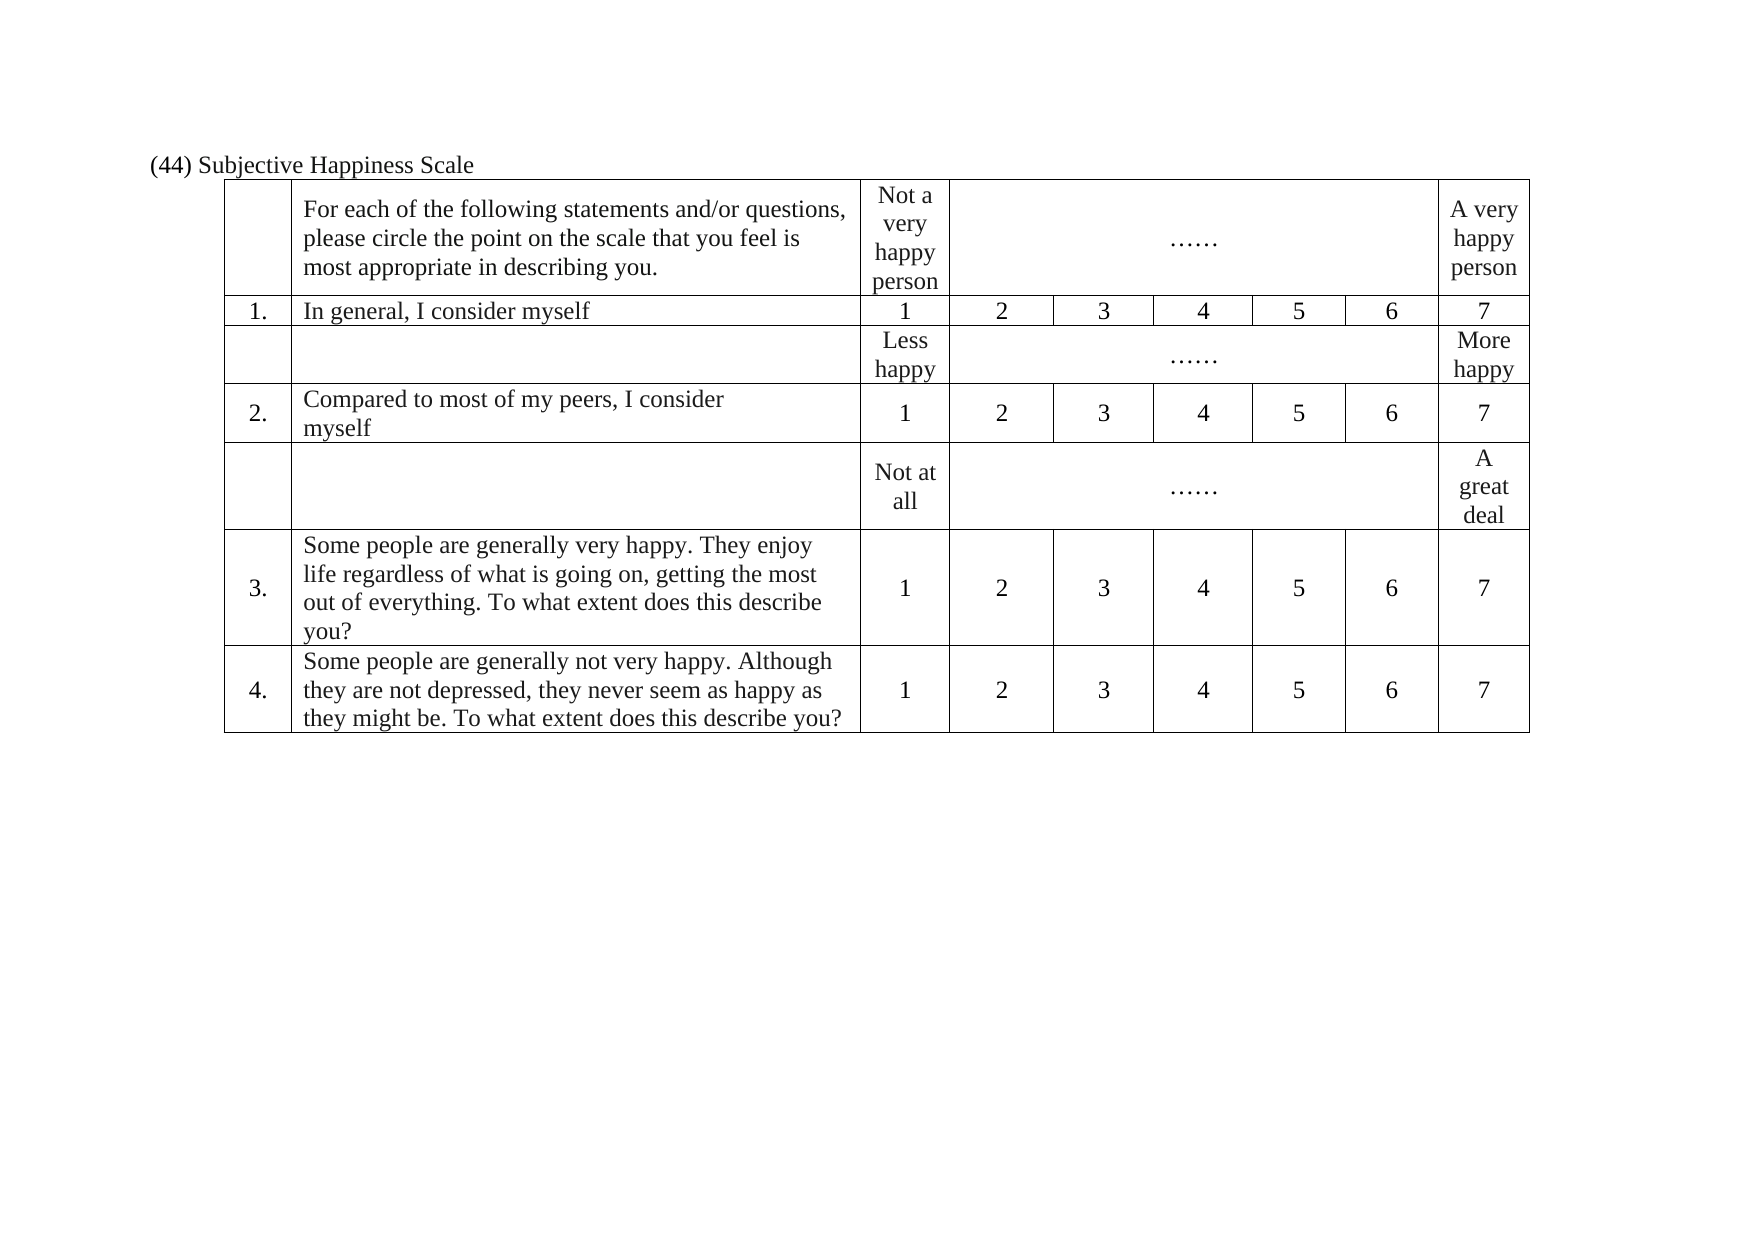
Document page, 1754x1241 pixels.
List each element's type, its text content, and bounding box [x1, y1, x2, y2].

table_cell …… [950, 443, 1438, 529]
table_cell 4 [1154, 296, 1252, 324]
table_cell Not at all [861, 443, 949, 529]
table_cell More happy [1439, 326, 1529, 383]
table_cell Compared to most of my peers, I consider myself [292, 384, 860, 442]
table_header …… [950, 180, 1438, 295]
table_cell 3 [1054, 646, 1153, 732]
table_cell 3 [1054, 530, 1153, 645]
table_cell …… [950, 326, 1438, 383]
table_cell [292, 326, 860, 383]
table_cell 1. [225, 296, 291, 324]
table_cell 7 [1439, 296, 1529, 324]
table_cell 2 [950, 296, 1053, 324]
table_cell [225, 443, 291, 529]
table_cell 4. [225, 646, 291, 732]
table_cell 5 [1253, 296, 1345, 324]
text (44) Subjective Happiness Scale [150, 150, 1604, 179]
table_cell 1 [861, 646, 949, 732]
table_cell 3 [1054, 296, 1153, 324]
table_cell 7 [1439, 646, 1529, 732]
table_header Not a very happy person [861, 180, 949, 295]
table_cell 3 [1054, 384, 1153, 442]
table_cell 6 [1346, 296, 1438, 324]
table_cell 5 [1253, 384, 1345, 442]
table_cell 2 [950, 384, 1053, 442]
table_cell 2 [950, 646, 1053, 732]
table_cell A great deal [1439, 443, 1529, 529]
table_cell 7 [1439, 530, 1529, 645]
table_cell Some people are generally very happy. They enjoy life regardless of what is going on, getting the most out of everything. To what extent does this describe you? [292, 530, 860, 645]
table_cell 2 [950, 530, 1053, 645]
table_cell In general, I consider myself [292, 296, 860, 324]
table_cell 4 [1154, 530, 1252, 645]
table_cell 6 [1346, 530, 1438, 645]
table_header [225, 180, 291, 295]
table_cell 1 [861, 384, 949, 442]
table_cell 7 [1439, 384, 1529, 442]
table_cell Less happy [861, 326, 949, 383]
table_cell 2. [225, 384, 291, 442]
table_cell Some people are generally not very happy. Although they are not depressed, they never seem as happy as they might be. To what extent does this describe you? [292, 646, 860, 732]
table_header For each of the following statements and/or questions, please circle the point on the scale that you feel is most appropriate in describing you. [292, 180, 860, 295]
table_cell 3. [225, 530, 291, 645]
table_cell [292, 443, 860, 529]
table_cell 4 [1154, 384, 1252, 442]
table_header A very happy person [1439, 180, 1529, 295]
table_cell 5 [1253, 646, 1345, 732]
table_cell 4 [1154, 646, 1252, 732]
table_cell 1 [861, 530, 949, 645]
table_cell 6 [1346, 384, 1438, 442]
table_cell [225, 326, 291, 383]
table_cell 6 [1346, 646, 1438, 732]
table_cell 1 [861, 296, 949, 324]
table_cell 5 [1253, 530, 1345, 645]
